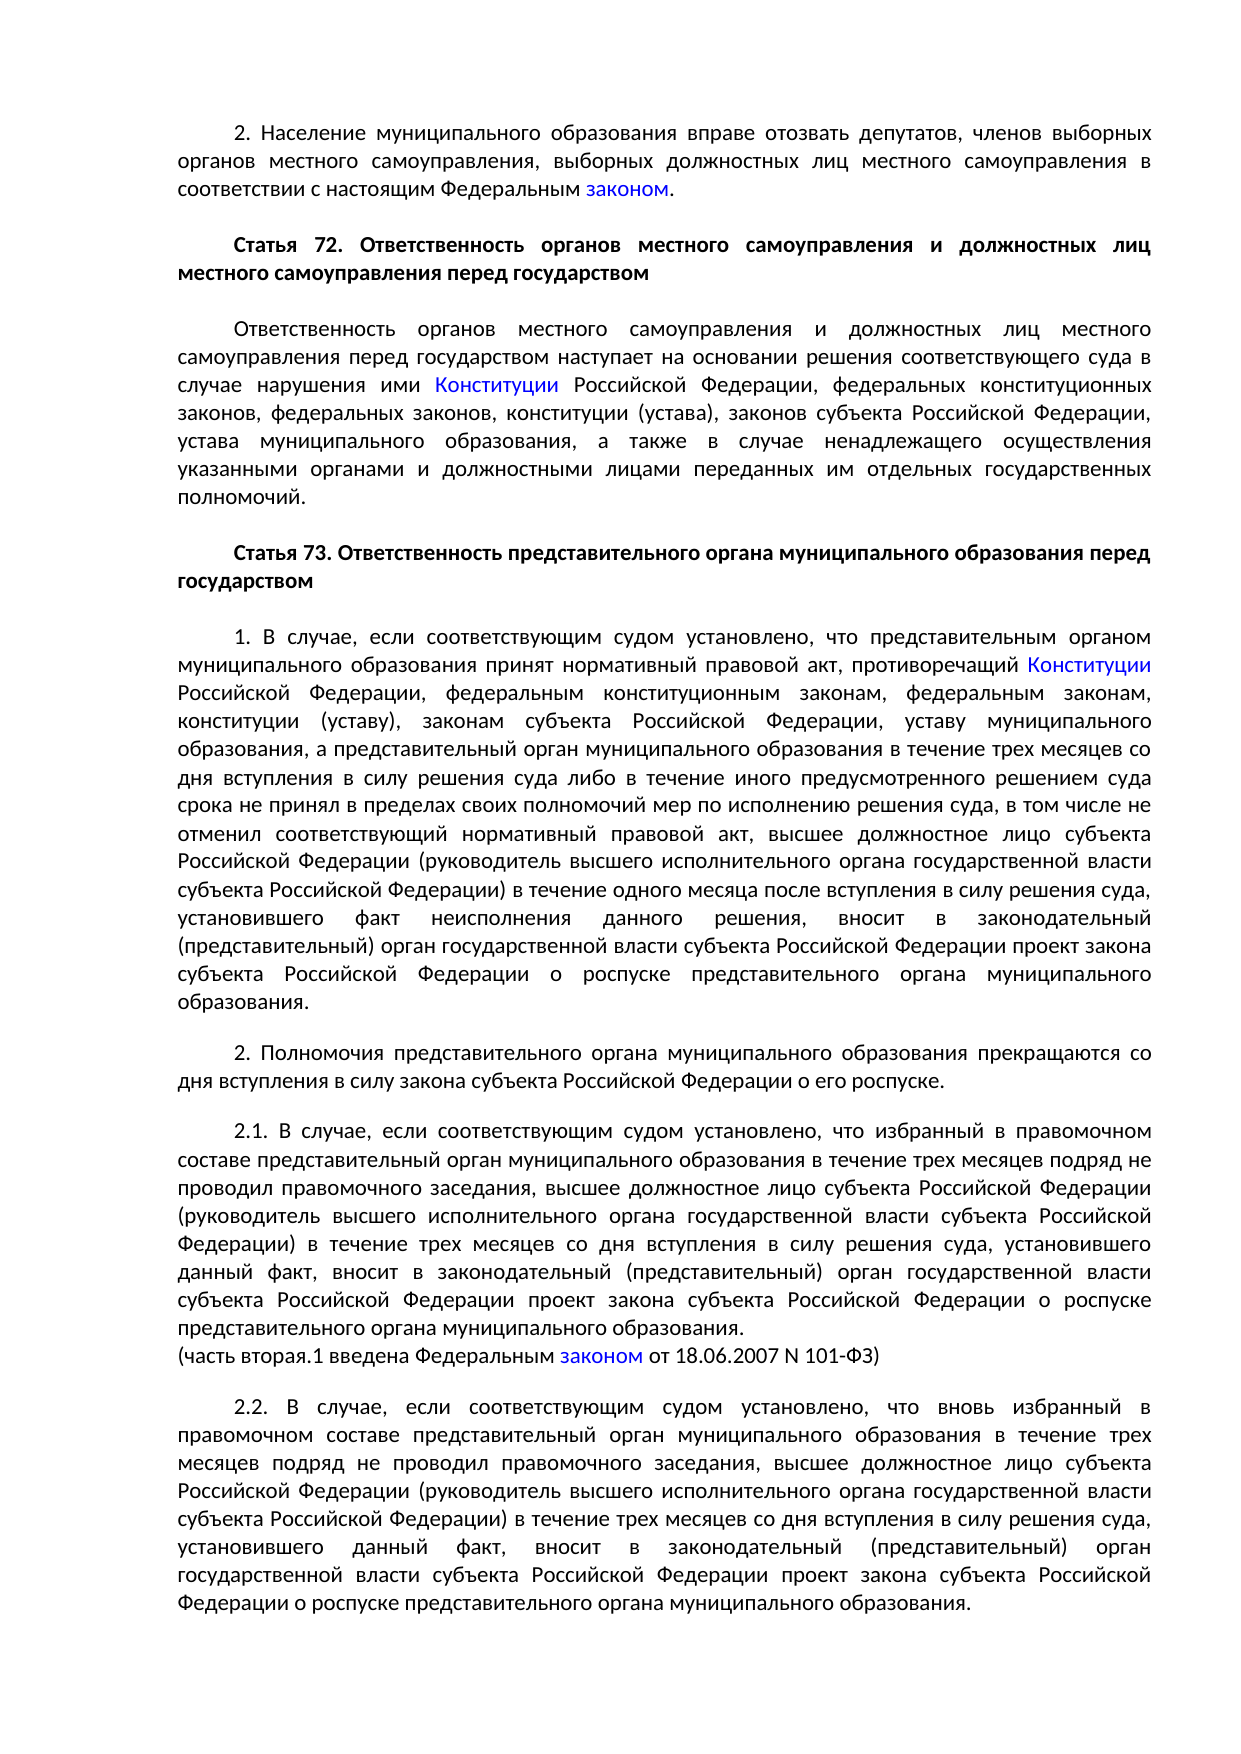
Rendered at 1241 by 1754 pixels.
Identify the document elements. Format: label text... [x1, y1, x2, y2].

text Ответственность органов местного самоуправления и должностных лиц местного самоуправления перед государством наступает на основании решения соответствующего суда в случае нарушения ими Конституции Российской Федерации, федеральных конституционных законов, федеральных законов, конституции (устава), законов субъекта Российской Федерации, устава муниципального образования, а также в случае ненадлежащего осуществления указанными органами и должностными лицами переданных им отдельных государственных полномочий. [177, 314, 1152, 510]
title Статья 73. Ответственность представительного органа муниципального образования перед государством [177, 538, 1152, 594]
text 2.1. В случае, если соответствующим судом установлено, что избранный в правомочном составе представительный орган муниципального образования в течение трех месяцев подряд не проводил правомочного заседания, высшее должностное лицо субъекта Российской Федерации (руководитель высшего исполнительного органа государственной власти субъекта Российской Федерации) в течение трех месяцев со дня вступления в силу решения суда, установившего данный факт, вносит в законодательный (представительный) орган государственной власти субъекта Российской Федерации проект закона субъекта Российской Федерации о роспуске представительного органа муниципального образования. [177, 1117, 1152, 1341]
text 2.2. В случае, если соответствующим судом установлено, что вновь избранный в правомочном составе представительный орган муниципального образования в течение трех месяцев подряд не проводил правомочного заседания, высшее должностное лицо субъекта Российской Федерации (руководитель высшего исполнительного органа государственной власти субъекта Российской Федерации) в течение трех месяцев со дня вступления в силу решения суда, установившего данный факт, вносит в законодательный (представительный) орган государственной власти субъекта Российской Федерации проект закона субъекта Российской Федерации о роспуске представительного органа муниципального образования. [177, 1392, 1152, 1616]
text (часть вторая.1 введена Федеральным законом от 18.06.2007 N 101-ФЗ) [177, 1341, 1152, 1369]
text 2. Население муниципального образования вправе отозвать депутатов, членов выборных органов местного самоуправления, выборных должностных лиц местного самоуправления в соответствии с настоящим Федеральным законом. [177, 118, 1152, 202]
title Статья 72. Ответственность органов местного самоуправления и должностных лиц местного самоуправления перед государством [177, 230, 1152, 286]
text 1. В случае, если соответствующим судом установлено, что представительным органом муниципального образования принят нормативный правовой акт, противоречащий Конституции Российской Федерации, федеральным конституционным законам, федеральным законам, конституции (уставу), законам субъекта Российской Федерации, уставу муниципального образования, а представительный орган муниципального образования в течение трех месяцев со дня вступления в силу решения суда либо в течение иного предусмотренного решением суда срока не принял в пределах своих полномочий мер по исполнению решения суда, в том числе не отменил соответствующий нормативный правовой акт, высшее должностное лицо субъекта Российской Федерации (руководитель высшего исполнительного органа государственной власти субъекта Российской Федерации) в течение одного месяца после вступления в силу решения суда, установившего факт неисполнения данного решения, вносит в законодательный (представительный) орган государственной власти субъекта Российской Федерации проект закона субъекта Российской Федерации о роспуске представительного органа муниципального образования. [177, 622, 1152, 1015]
text 2. Полномочия представительного органа муниципального образования прекращаются со дня вступления в силу закона субъекта Российской Федерации о его роспуске. [177, 1038, 1152, 1094]
